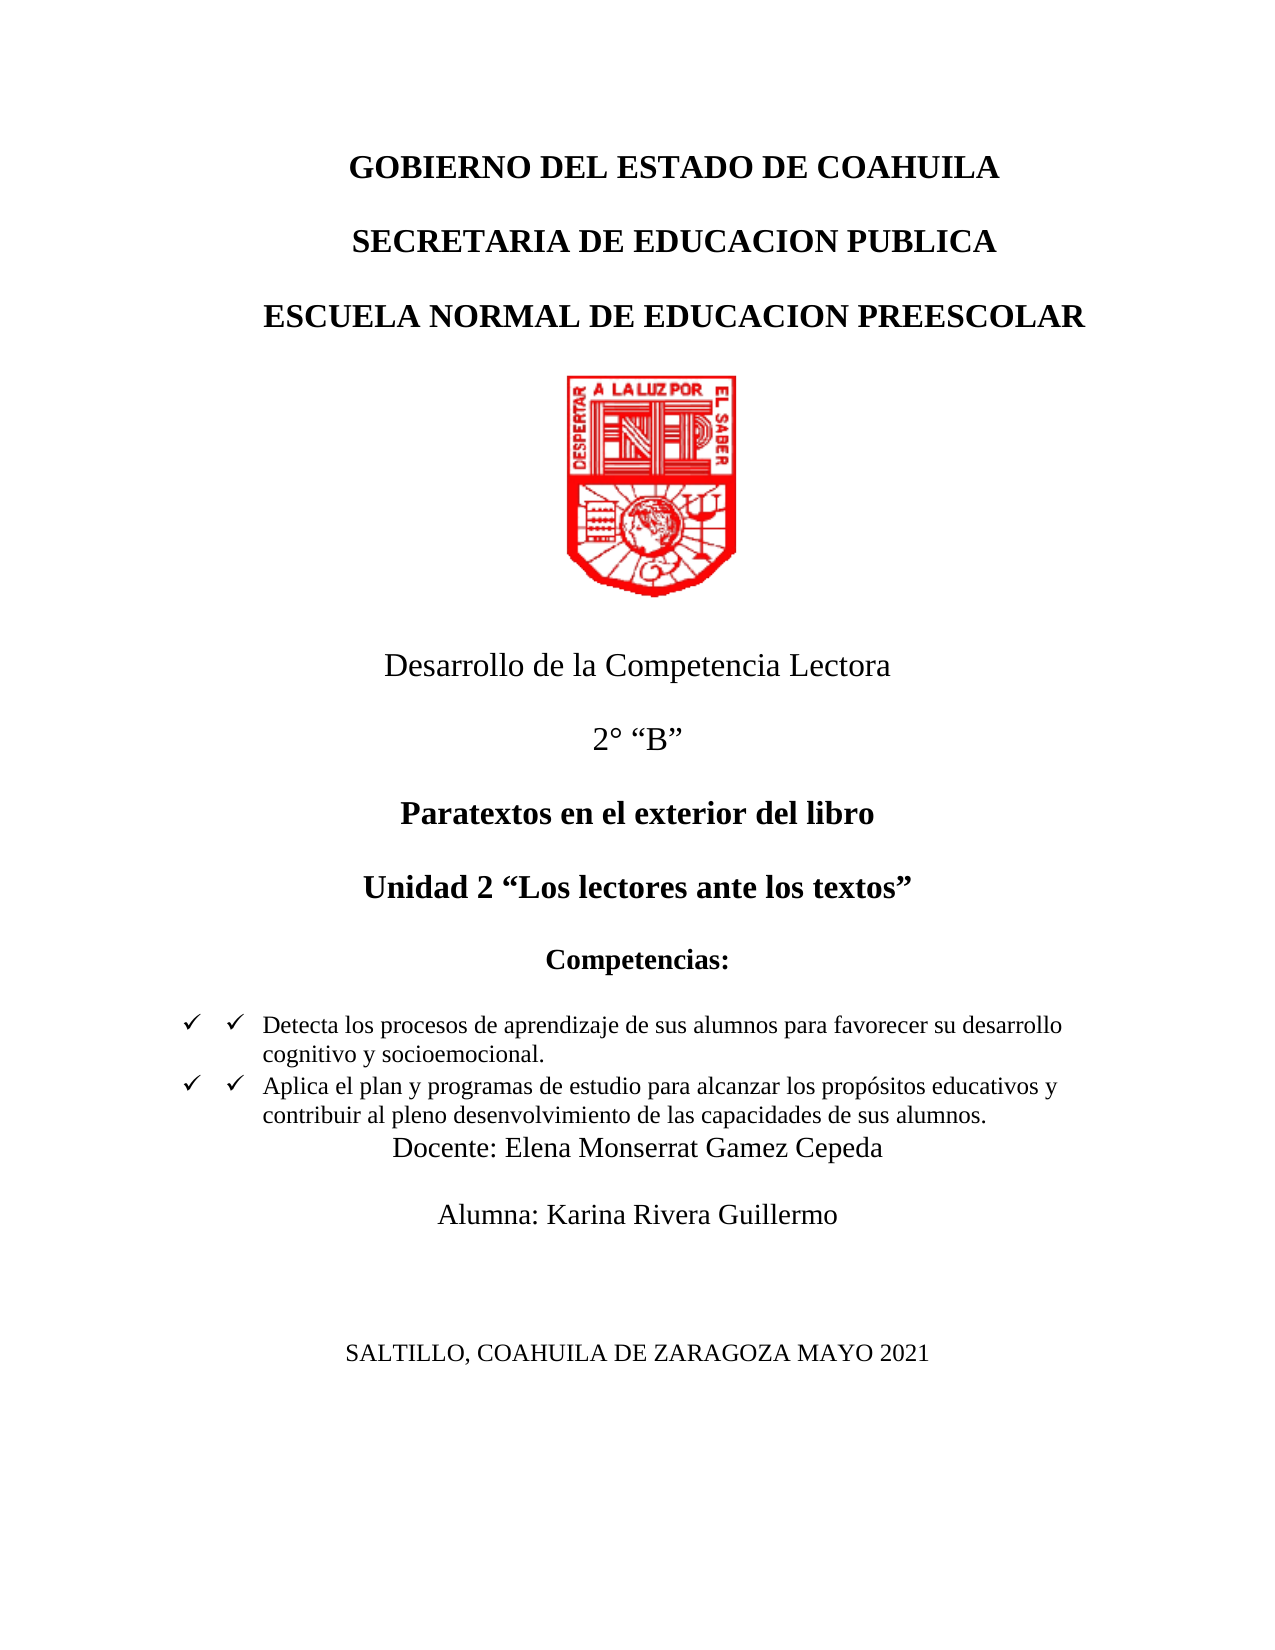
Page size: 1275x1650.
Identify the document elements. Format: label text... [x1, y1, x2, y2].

text Alumna: Karina Rivera Guillermo [177, 1197, 1098, 1231]
text Desarrollo de la Competencia Lectora [177, 645, 1098, 683]
table_header Aplica el plan y programas de estudio para alcanzar los propósitos educativos y contribuir al pleno desenvolvimiento de las capacidades de sus alumnos. [186, 1070, 1098, 1130]
text SECRETARIA DE EDUCACION PUBLICA [251, 222, 1098, 260]
text GOBIERNO DEL ESTADO DE COAHUILA [251, 148, 1098, 186]
picture [559, 371, 746, 601]
table_header Detecta los procesos de aprendizaje de sus alumnos para favorecer su desarrollo cognitivo y socioemocional. [186, 1009, 1098, 1069]
text Unidad 2 “Los lectores ante los textos” [177, 868, 1098, 906]
text SALTILLO, COAHUILA DE ZARAGOZA MAYO 2021 [177, 1338, 1098, 1367]
text Competencias: [177, 942, 1098, 975]
text Paratextos en el exterior del libro [177, 793, 1098, 832]
text ESCUELA NORMAL DE EDUCACION PREESCOLAR [251, 296, 1098, 334]
table_header [177, 1070, 186, 1130]
table_header [177, 1009, 186, 1069]
text 2° “B” [177, 719, 1098, 758]
text Docente: Elena Monserrat Gamez Cepeda [177, 1130, 1098, 1164]
